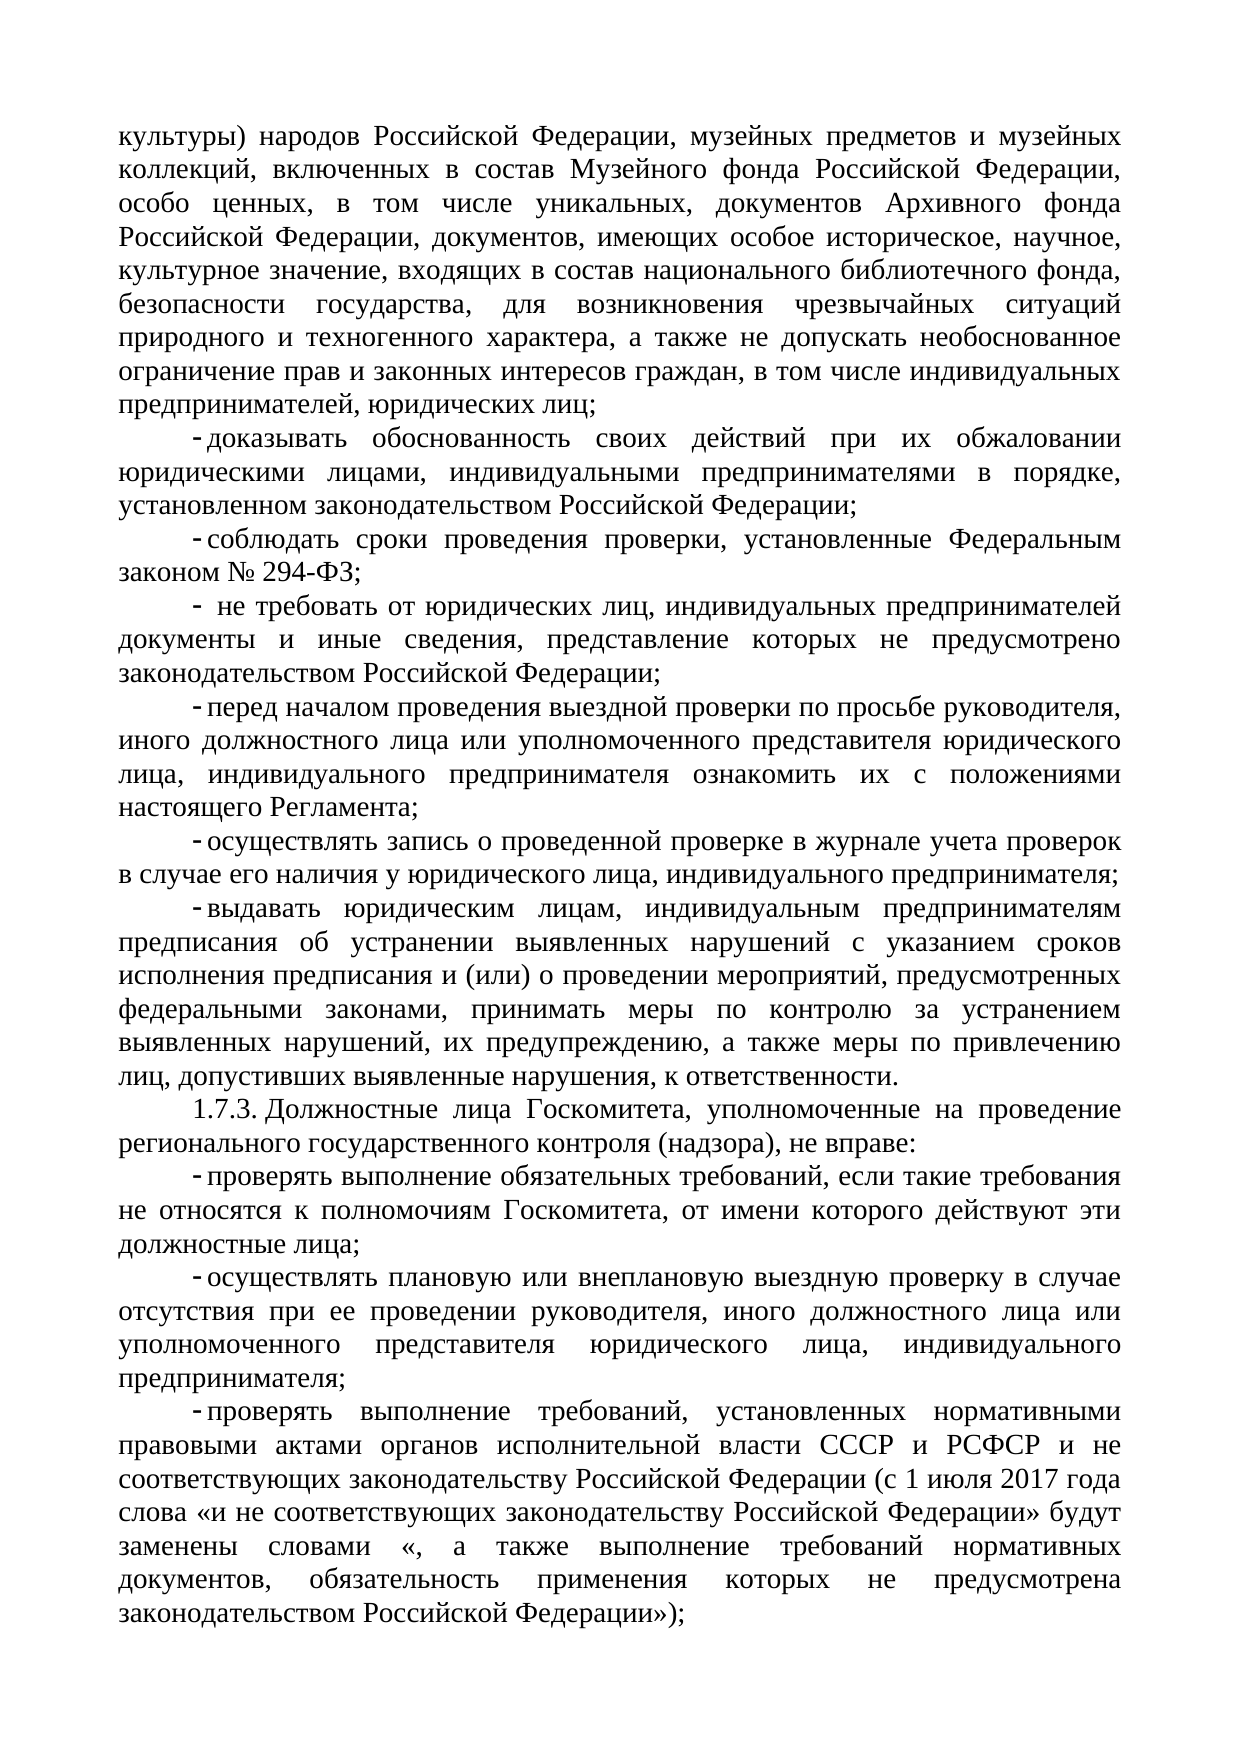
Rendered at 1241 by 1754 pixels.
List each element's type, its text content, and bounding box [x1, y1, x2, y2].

list не требовать от юридических лиц, индивидуальных предпринимателей документы и иные сведения, представление которых не предусмотрено законодательством Российской Федерации; [118, 588, 1122, 689]
list соблюдать сроки проведения проверки, установленные Федеральным законом № 294-ФЗ; [118, 521, 1122, 588]
list Должностные лица Госкомитета, уполномоченные на проведение регионального государственного контроля (надзора), не вправе: [118, 1091, 1122, 1158]
list осуществлять запись о проведенной проверке в журнале учета проверок в случае его наличия у юридического лица, индивидуального предпринимателя; [118, 823, 1122, 890]
list осуществлять плановую или внеплановую выездную проверку в случае отсутствия при ее проведении руководителя, иного должностного лица или уполномоченного представителя юридического лица, индивидуального предпринимателя; [118, 1259, 1122, 1393]
list выдавать юридическим лицам, индивидуальным предпринимателям предписания об устранении выявленных нарушений с указанием сроков исполнения предписания и (или) о проведении мероприятий, предусмотренных федеральными законами, принимать меры по контролю за устранением выявленных нарушений, их предупреждению, а также меры по привлечению лиц, допустивших выявленные нарушения, к ответственности. [118, 890, 1122, 1091]
list проверять выполнение обязательных требований, если такие требования не относятся к полномочиям Госкомитета, от имени которого действуют эти должностные лица; [118, 1158, 1122, 1259]
list доказывать обоснованность своих действий при их обжаловании юридическими лицами, индивидуальными предпринимателями в порядке, установленном законодательством Российской Федерации; [118, 420, 1122, 521]
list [118, 118, 1122, 420]
list перед началом проведения выездной проверки по просьбе руководителя, иного должностного лица или уполномоченного представителя юридического лица, индивидуального предпринимателя ознакомить их с положениями настоящего Регламента; [118, 689, 1122, 823]
list проверять выполнение требований, установленных нормативными правовыми актами органов исполнительной власти СССР и РСФСР и не соответствующих законодательству Российской Федерации (с 1 июля 2017 года слова «и не соответствующих законодательству Российской Федерации» будут заменены словами «, а также выполнение требований нормативных документов, обязательность применения которых не предусмотрена законодательством Российской Федерации»); [118, 1393, 1122, 1628]
